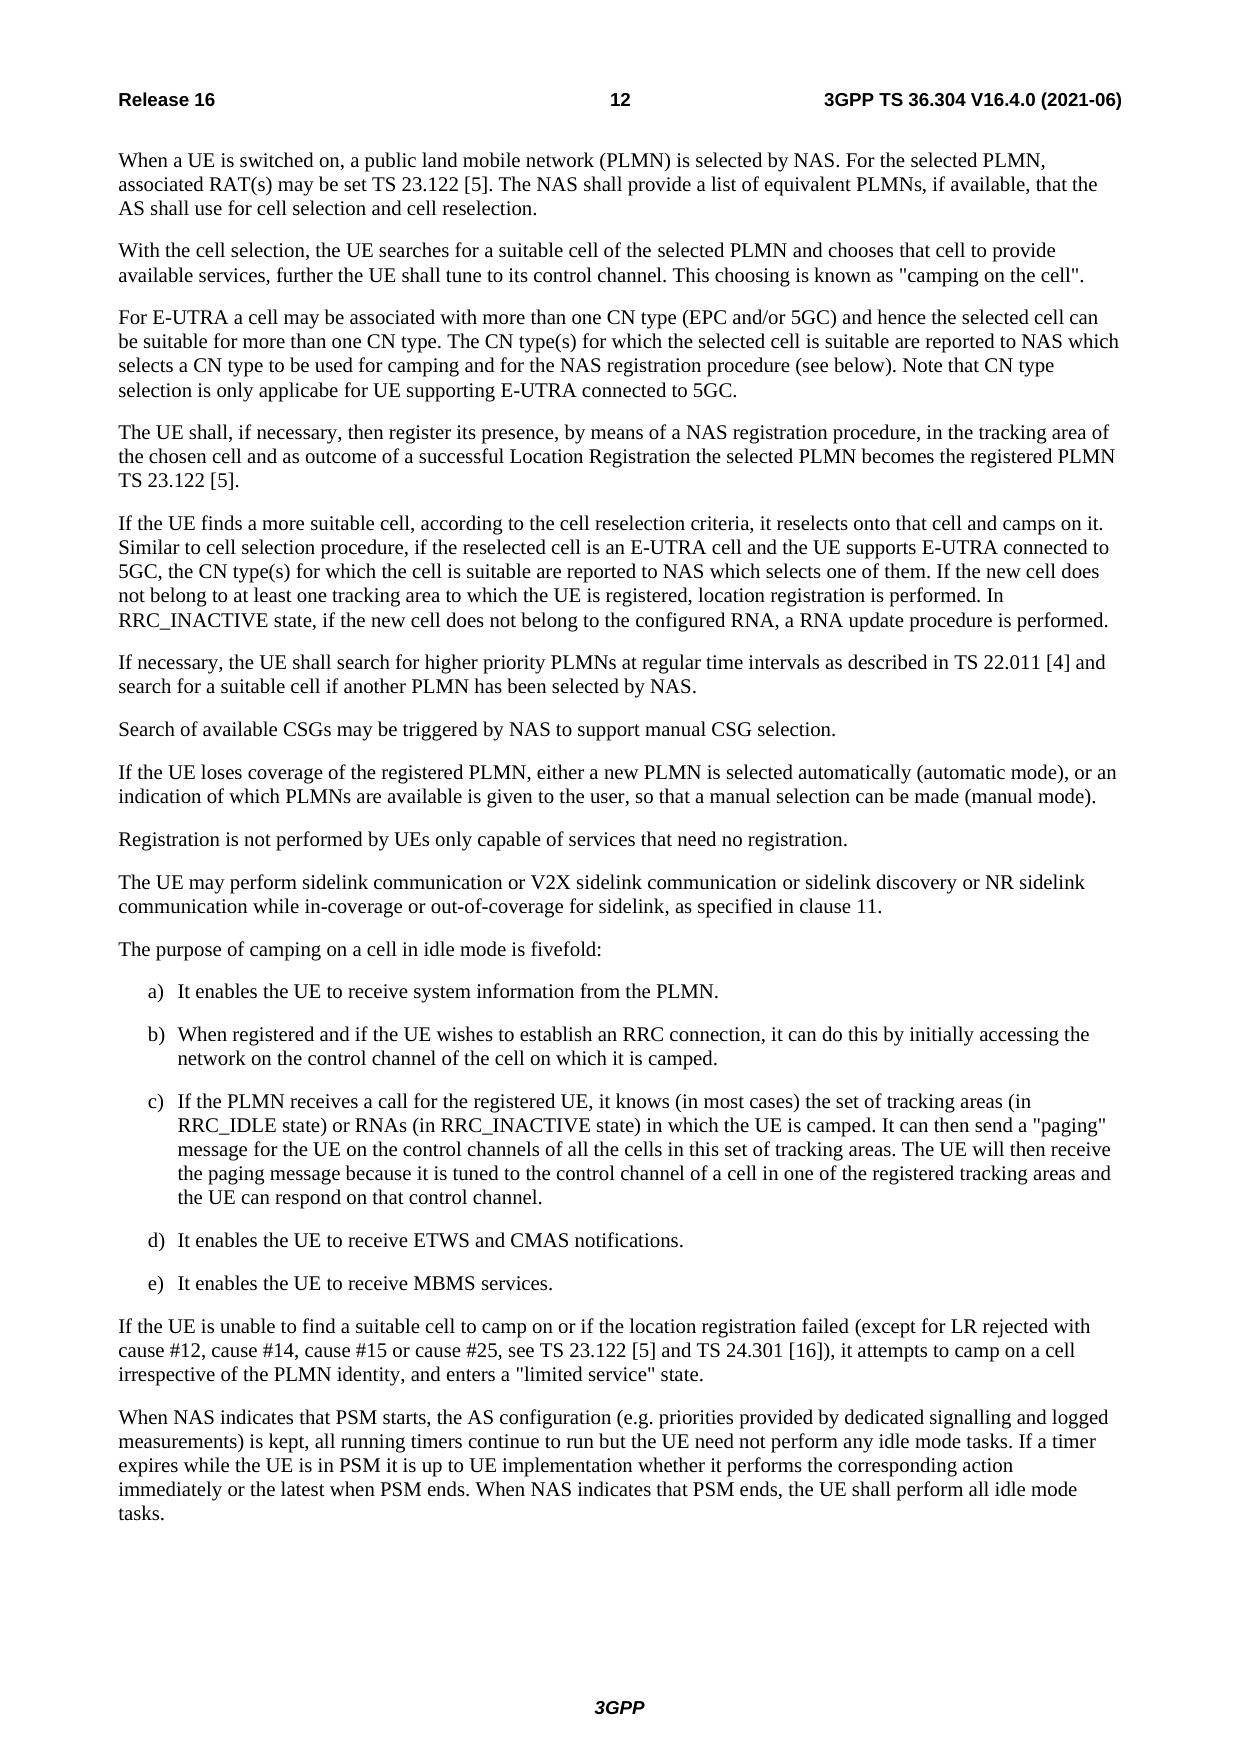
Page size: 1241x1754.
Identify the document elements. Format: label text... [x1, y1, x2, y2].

text If the UE is unable to find a suitable cell to camp on or if the location registration failed (except for LR rejected with cause #12, cause #14, cause #15 or cause #25, see TS 23.122 [5] and TS 24.301 [16]), it attempts to camp on a cell irrespective of the PLMN identity, and enters a "limited service" state. [118, 1314, 1122, 1386]
text If the UE loses coverage of the registered PLMN, either a new PLMN is selected automatically (automatic mode), or an indication of which PLMNs are available is given to the user, so that a manual selection can be made (manual mode). [118, 760, 1122, 808]
text Registration is not performed by UEs only capable of services that need no registration. [118, 827, 1122, 851]
text If the UE finds a more suitable cell, according to the cell reselection criteria, it reselects onto that cell and camps on it. Similar to cell selection procedure, if the reselected cell is an E-UTRA cell and the UE supports E-UTRA connected to 5GC, the CN type(s) for which the cell is suitable are reported to NAS which selects one of them. If the new cell does not belong to at least one tracking area to which the UE is registered, location registration is performed. In RRC_INACTIVE state, if the new cell does not belong to the configured RNA, a RNA update procedure is performed. [118, 511, 1122, 632]
text b) When registered and if the UE wishes to establish an RRC connection, it can do this by initially accessing the network on the control channel of the cell on which it is camped. [148, 1022, 1122, 1070]
text For E-UTRA a cell may be associated with more than one CN type (EPC and/or 5GC) and hence the selected cell can be suitable for more than one CN type. The CN type(s) for which the selected cell is suitable are reported to NAS which selects a CN type to be used for camping and for the NAS registration procedure (see below). Note that CN type selection is only applicabe for UE supporting E-UTRA connected to 5GC. [118, 305, 1122, 402]
text The UE may perform sidelink communication or V2X sidelink communication or sidelink discovery or NR sidelink communication while in-coverage or out-of-coverage for sidelink, as specified in clause 11. [118, 870, 1122, 918]
text With the cell selection, the UE searches for a suitable cell of the selected PLMN and chooses that cell to provide available services, further the UE shall tune to its control channel. This choosing is known as "camping on the cell". [118, 238, 1122, 287]
text The purpose of camping on a cell in idle mode is fivefold: [118, 937, 1122, 961]
text The UE shall, if necessary, then register its presence, by means of a NAS registration procedure, in the tracking area of the chosen cell and as outcome of a successful Location Registration the selected PLMN becomes the registered PLMN TS 23.122 [5]. [118, 420, 1122, 492]
text c) If the PLMN receives a call for the registered UE, it knows (in most cases) the set of tracking areas (in RRC_IDLE state) or RNAs (in RRC_INACTIVE state) in which the UE is camped. It can then send a "paging" message for the UE on the control channels of all the cells in this set of tracking areas. The UE will then receive the paging message because it is tuned to the control channel of a cell in one of the registered tracking areas and the UE can respond on that control channel. [148, 1089, 1122, 1209]
text a) It enables the UE to receive system information from the PLMN. [148, 979, 1122, 1003]
text When a UE is switched on, a public land mobile network (PLMN) is selected by NAS. For the selected PLMN, associated RAT(s) may be set TS 23.122 [5]. The NAS shall provide a list of equivalent PLMNs, if available, that the AS shall use for cell selection and cell reselection. [118, 147, 1122, 220]
text If necessary, the UE shall search for higher priority PLMNs at regular time intervals as described in TS 22.011 [4] and search for a suitable cell if another PLMN has been selected by NAS. [118, 650, 1122, 698]
text d) It enables the UE to receive ETWS and CMAS notifications. [148, 1228, 1122, 1252]
text e) It enables the UE to receive MBMS services. [148, 1271, 1122, 1295]
text Search of available CSGs may be triggered by NAS to support manual CSG selection. [118, 717, 1122, 741]
text When NAS indicates that PSM starts, the AS configuration (e.g. priorities provided by dedicated signalling and logged measurements) is kept, all running timers continue to run but the UE need not perform any idle mode tasks. If a timer expires while the UE is in PSM it is up to UE implementation whether it performs the corresponding action immediately or the latest when PSM ends. When NAS indicates that PSM ends, the UE shall perform all idle mode tasks. [118, 1405, 1122, 1525]
